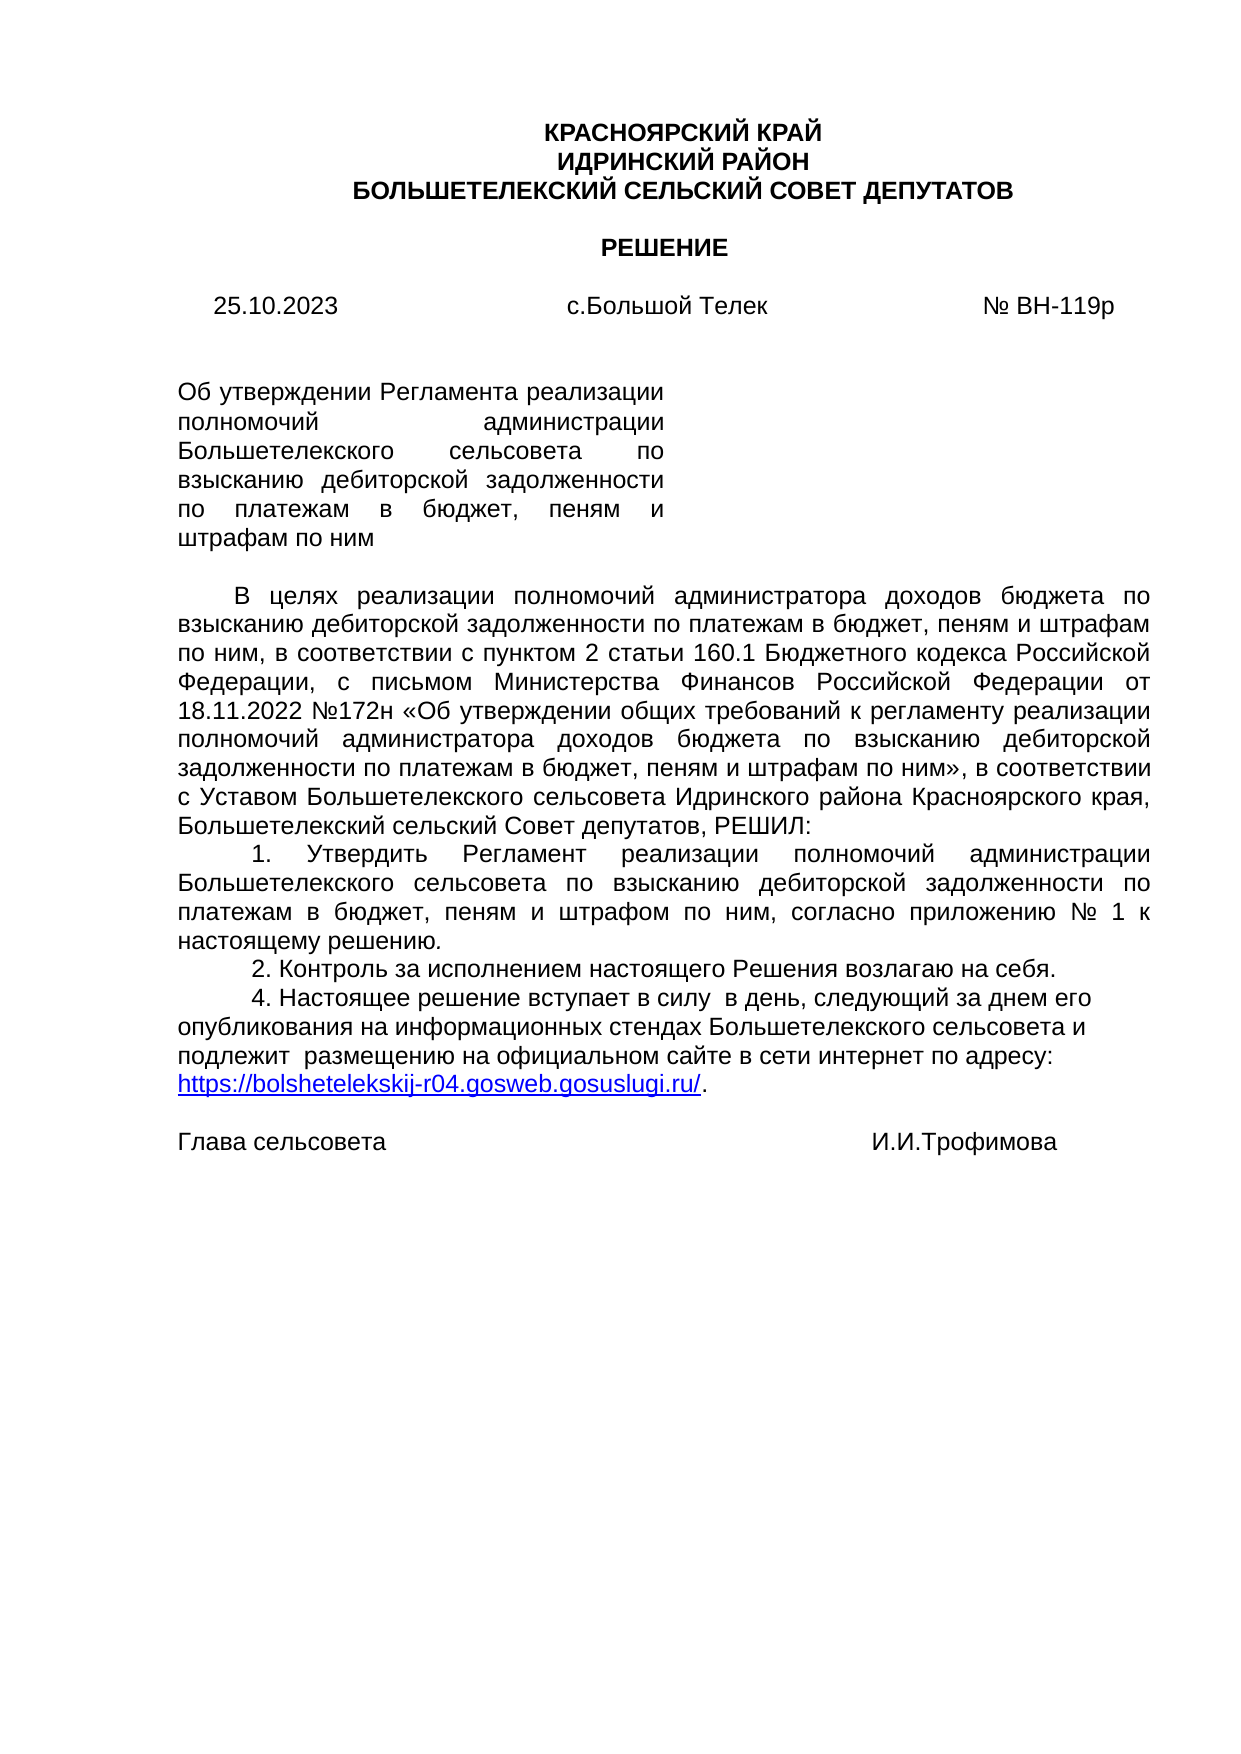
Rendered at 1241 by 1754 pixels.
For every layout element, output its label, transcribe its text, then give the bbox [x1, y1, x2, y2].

text БОЛЬШЕТЕЛЕКСКИЙ СЕЛЬСКИЙ СОВЕТ ДЕПУТАТОВ [177, 176, 1152, 204]
text ИДРИНСКИЙ РАЙОН [177, 147, 1152, 176]
text 1. Утвердить Регламент реализации полномочий администрации Большетелекского сельсовета по взысканию дебиторской задолженности по платежам в бюджет, пеням и штрафом по ним, согласно приложению № 1 к настоящему решению. [177, 839, 1152, 954]
text В целях реализации полномочий администратора доходов бюджета по взысканию дебиторской задолженности по платежам в бюджет, пеням и штрафам по ним, в соответствии с пунктом 2 статьи 160.1 Бюджетного кодекса Российской Федерации, с письмом Министерства Финансов Российской Федерации от 18.11.2022 №172н «Об утверждении общих требований к регламенту реализации полномочий администратора доходов бюджета по взысканию дебиторской задолженности по платежам в бюджет, пеням и штрафам по ним», в соответствии с Уставом Большетелекского сельсовета Идринского района Красноярского края, Большетелекский сельский Совет депутатов, РЕШИЛ: [177, 753, 1152, 839]
text 25.10.2023 с.Большой Телек № ВН-119р [177, 291, 1152, 319]
text Об утверждении Регламента реализации полномочий администрации Большетелекского сельсовета по взысканию дебиторской задолженности по платежам в бюджет, пеням и штрафам по ним [177, 377, 664, 552]
text Глава сельсовета И.И.Трофимова [177, 1127, 1152, 1156]
text КРАСНОЯРСКИЙ КРАЙ [177, 118, 1152, 147]
text 2. Контроль за исполнением настоящего Решения возлагаю на себя. [177, 954, 1152, 983]
text РЕШЕНИЕ [177, 233, 1152, 262]
text 4. Настоящее решение вступает в силу в день, следующий за днем его опубликования на информационных стендах Большетелекского сельсовета и подлежит размещению на официальном сайте в сети интернет по адресу: https://bolshetelekskij-r04.gosweb.gosuslugi.ru/. [177, 983, 1152, 1098]
text В целях реализации полномочий администратора доходов бюджета по взысканию дебиторской задолженности по платежам в бюджет, пеням и штрафам по ним, в соответствии с пунктом 2 статьи 160.1 Бюджетного кодекса Российской Федерации, с письмом Министерства Финансов Российской Федерации от 18.11.2022 №172н «Об утверждении общих требований к регламенту реализации полномочий администратора доходов бюджета по взысканию дебиторской задолженности по платежам в бюджет, пеням и штрафам по ним», в соответствии с Уставом Большетелекского сельсовета Идринского района Красноярского края, Большетелекский сельский Совет депутатов, РЕШИЛ: [177, 638, 1152, 725]
